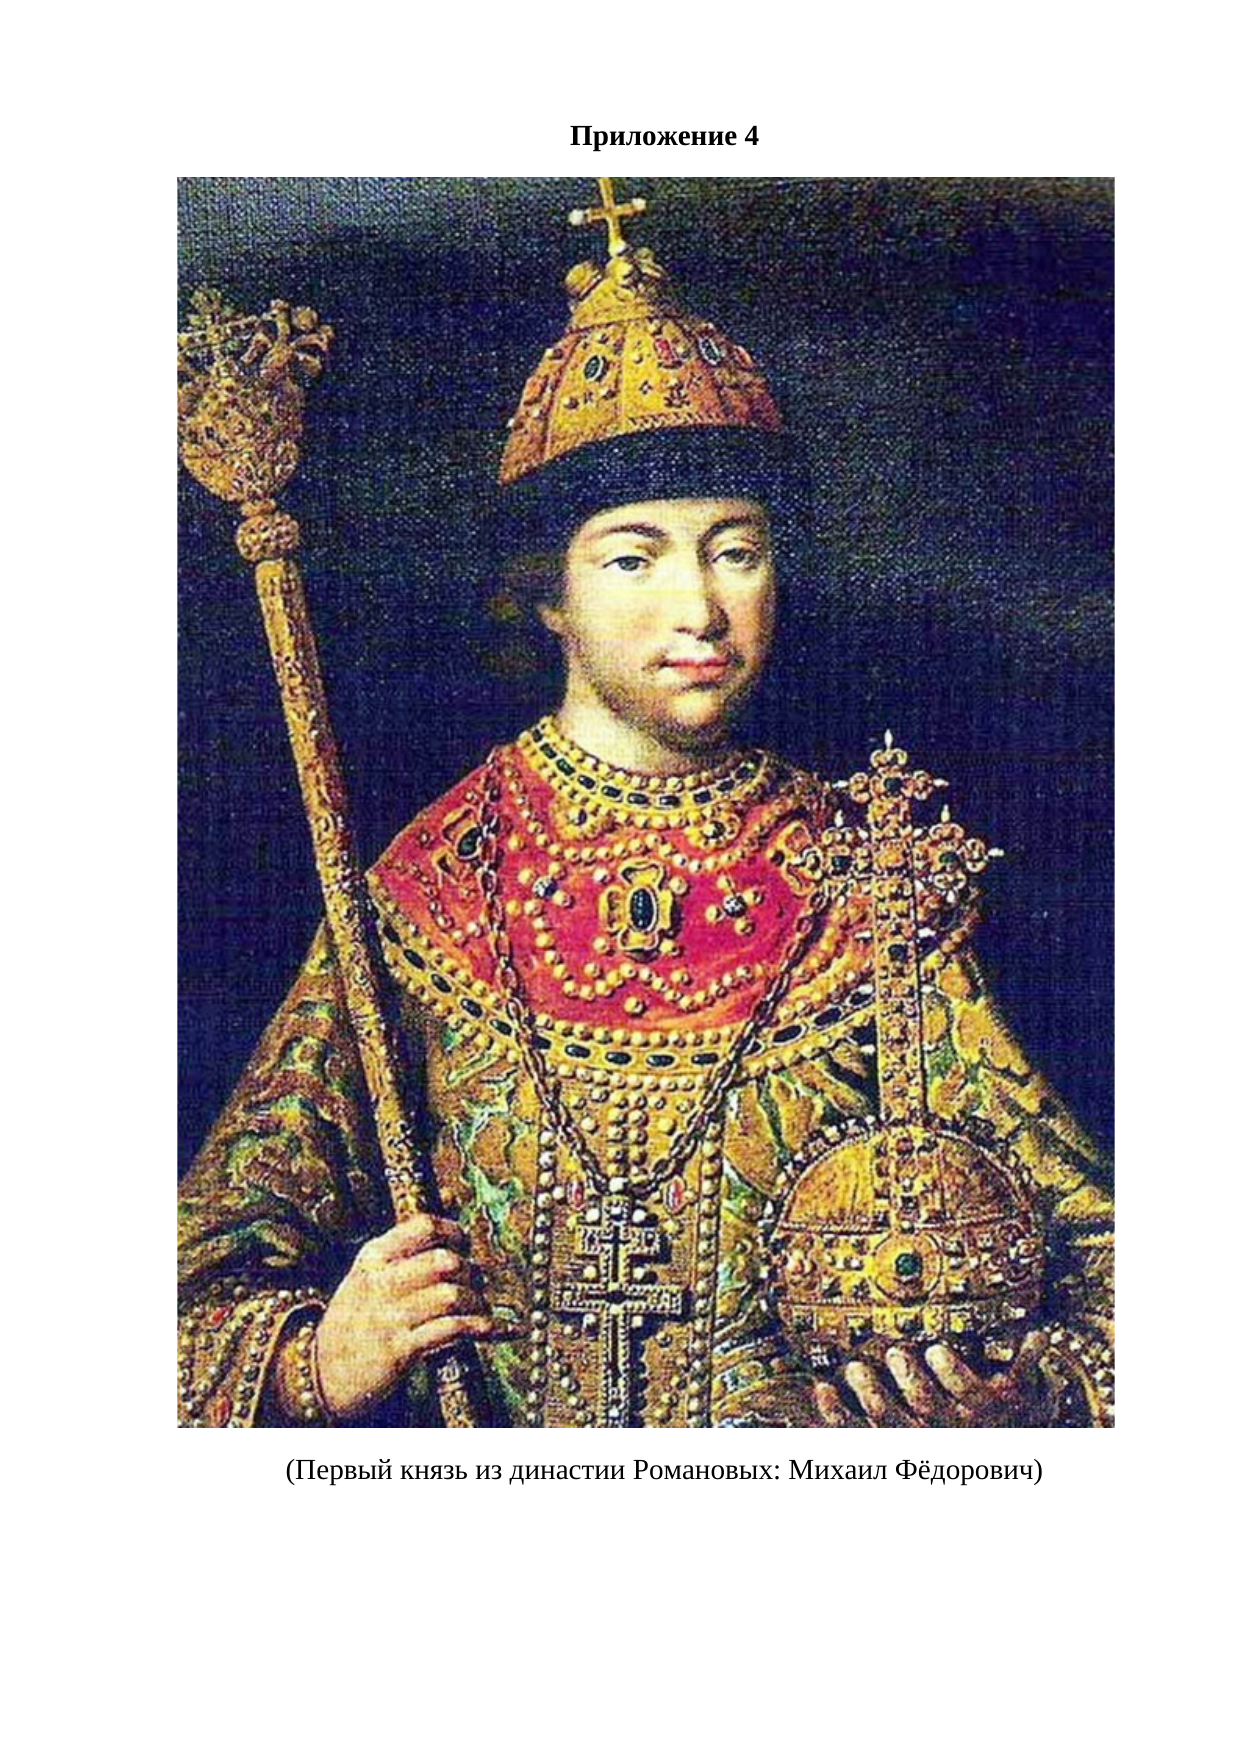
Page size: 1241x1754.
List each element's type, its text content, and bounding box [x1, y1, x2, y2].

picture [177, 177, 1115, 1428]
text Приложение 4 [177, 118, 1152, 152]
text (Первый князь из династии Романовых: Михаил Фёдорович) [177, 1452, 1152, 1486]
